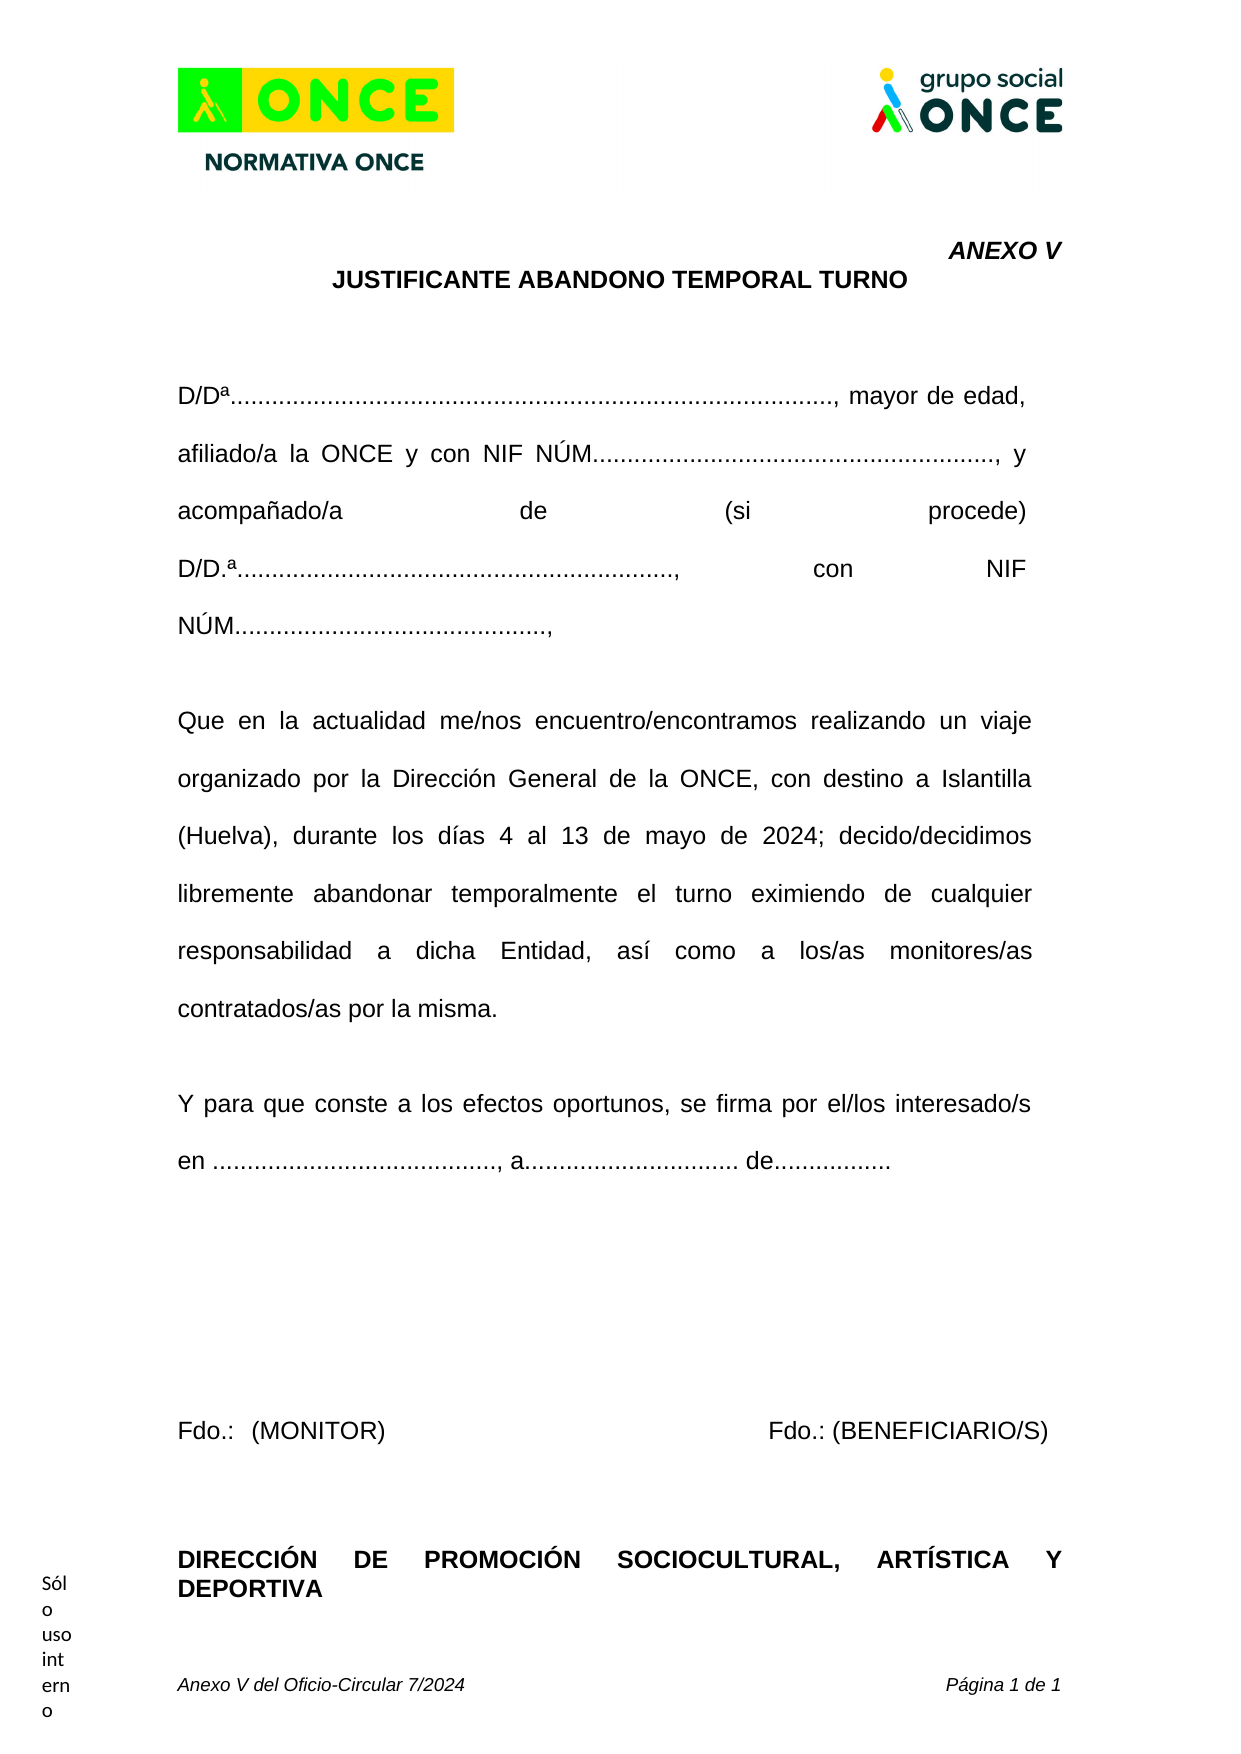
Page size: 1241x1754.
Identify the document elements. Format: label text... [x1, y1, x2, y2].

text Y para que conste a los efectos oportunos, se firma por el/los interesado/s en ........................................., a............................... de................. [177, 1089, 1033, 1175]
subtitle ANEXO V [177, 236, 1063, 265]
text D/Dª......................................................................................., mayor de edad, afiliado/a la ONCE y con NIF NÚM.........................................................., y acompañado/a de (si procede) D/D.ª..............................................................., con NIF NÚM............................................., [177, 381, 1027, 640]
text Fdo.: (MONITOR) Fdo.: (BENEFICIARIO/S) [177, 1416, 1063, 1445]
text JUSTIFICANTE ABANDONO TEMPORAL TURNO [177, 265, 1063, 294]
picture [177, 59, 1063, 192]
text DIRECCIÓN DE PROMOCIÓN SOCIOCULTURAL, ARTÍSTICA Y DEPORTIVA [177, 1545, 1063, 1602]
text Que en la actualidad me/nos encuentro/encontramos realizando un viaje organizado por la Dirección General de la ONCE, con destino a Islantilla (Huelva), durante los días 4 al 13 de mayo de 2024; decido/decidimos libremente abandonar temporalmente el turno eximiendo de cualquier responsabilidad a dicha Entidad, así como a los/as monitores/as contratados/as por la misma. [177, 706, 1033, 1022]
